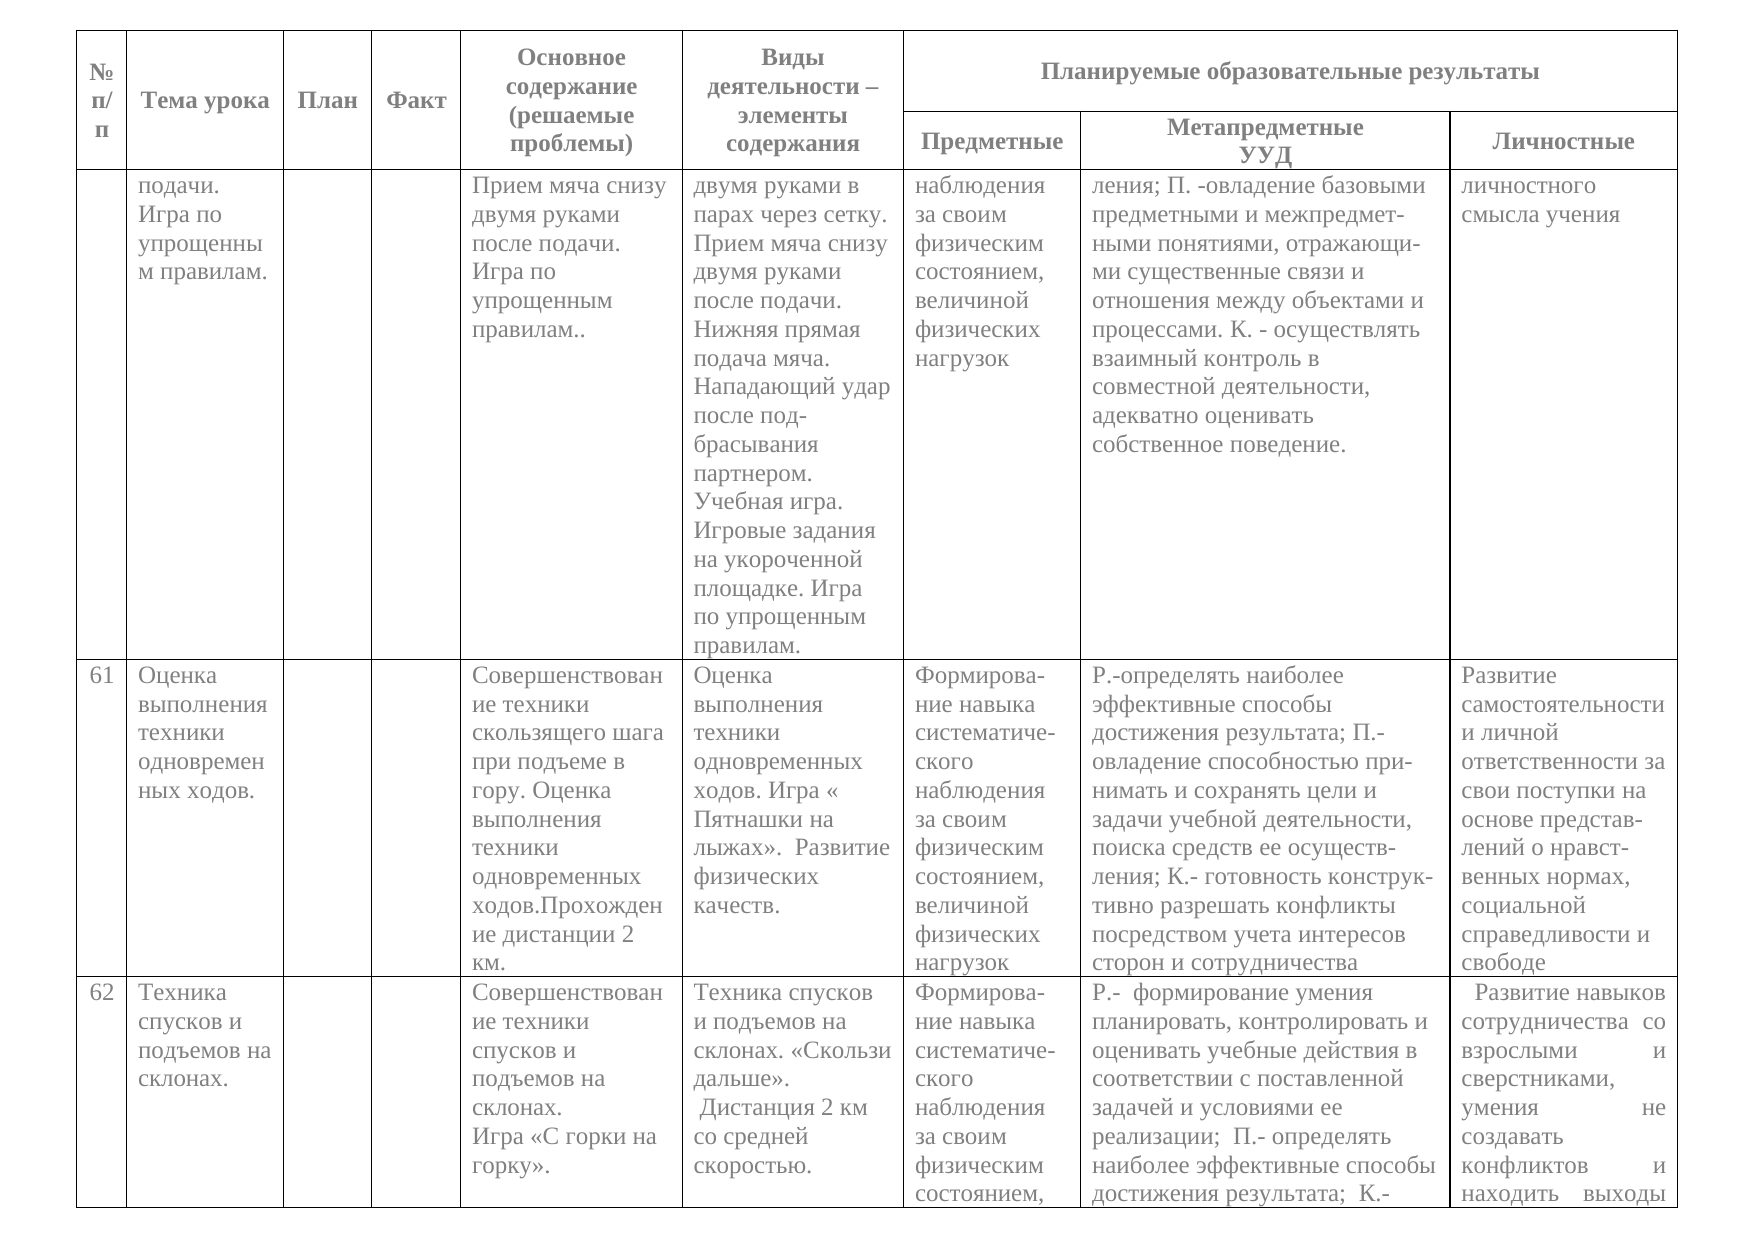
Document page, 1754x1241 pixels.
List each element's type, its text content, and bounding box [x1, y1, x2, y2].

table_header Виды деятельности – элементы содержания [683, 31, 903, 169]
table_cell Личностные [1451, 112, 1677, 169]
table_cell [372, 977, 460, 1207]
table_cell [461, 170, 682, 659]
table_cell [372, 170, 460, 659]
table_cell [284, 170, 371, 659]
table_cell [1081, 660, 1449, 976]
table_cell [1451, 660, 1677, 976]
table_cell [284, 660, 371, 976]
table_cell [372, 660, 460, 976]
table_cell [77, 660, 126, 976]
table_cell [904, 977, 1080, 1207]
table_header План [284, 31, 371, 169]
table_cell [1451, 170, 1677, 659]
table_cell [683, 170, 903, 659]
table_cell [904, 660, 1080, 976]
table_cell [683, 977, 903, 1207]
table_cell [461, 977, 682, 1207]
table_header Тема урока [127, 31, 283, 169]
table_header Факт [372, 31, 460, 169]
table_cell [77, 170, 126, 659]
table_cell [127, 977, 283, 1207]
table_header Основное содержание (решаемые проблемы) [461, 31, 682, 169]
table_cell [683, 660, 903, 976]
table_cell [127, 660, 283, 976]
table_header Планируемые образовательные результаты [904, 31, 1677, 111]
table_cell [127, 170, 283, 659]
table_cell Метапредметные УУД [1081, 112, 1449, 169]
table_header № п/п [77, 31, 126, 169]
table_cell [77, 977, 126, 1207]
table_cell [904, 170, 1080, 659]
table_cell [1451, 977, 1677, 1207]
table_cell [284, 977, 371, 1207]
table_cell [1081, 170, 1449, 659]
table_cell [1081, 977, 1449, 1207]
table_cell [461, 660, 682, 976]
table_cell Предметные [904, 112, 1080, 169]
